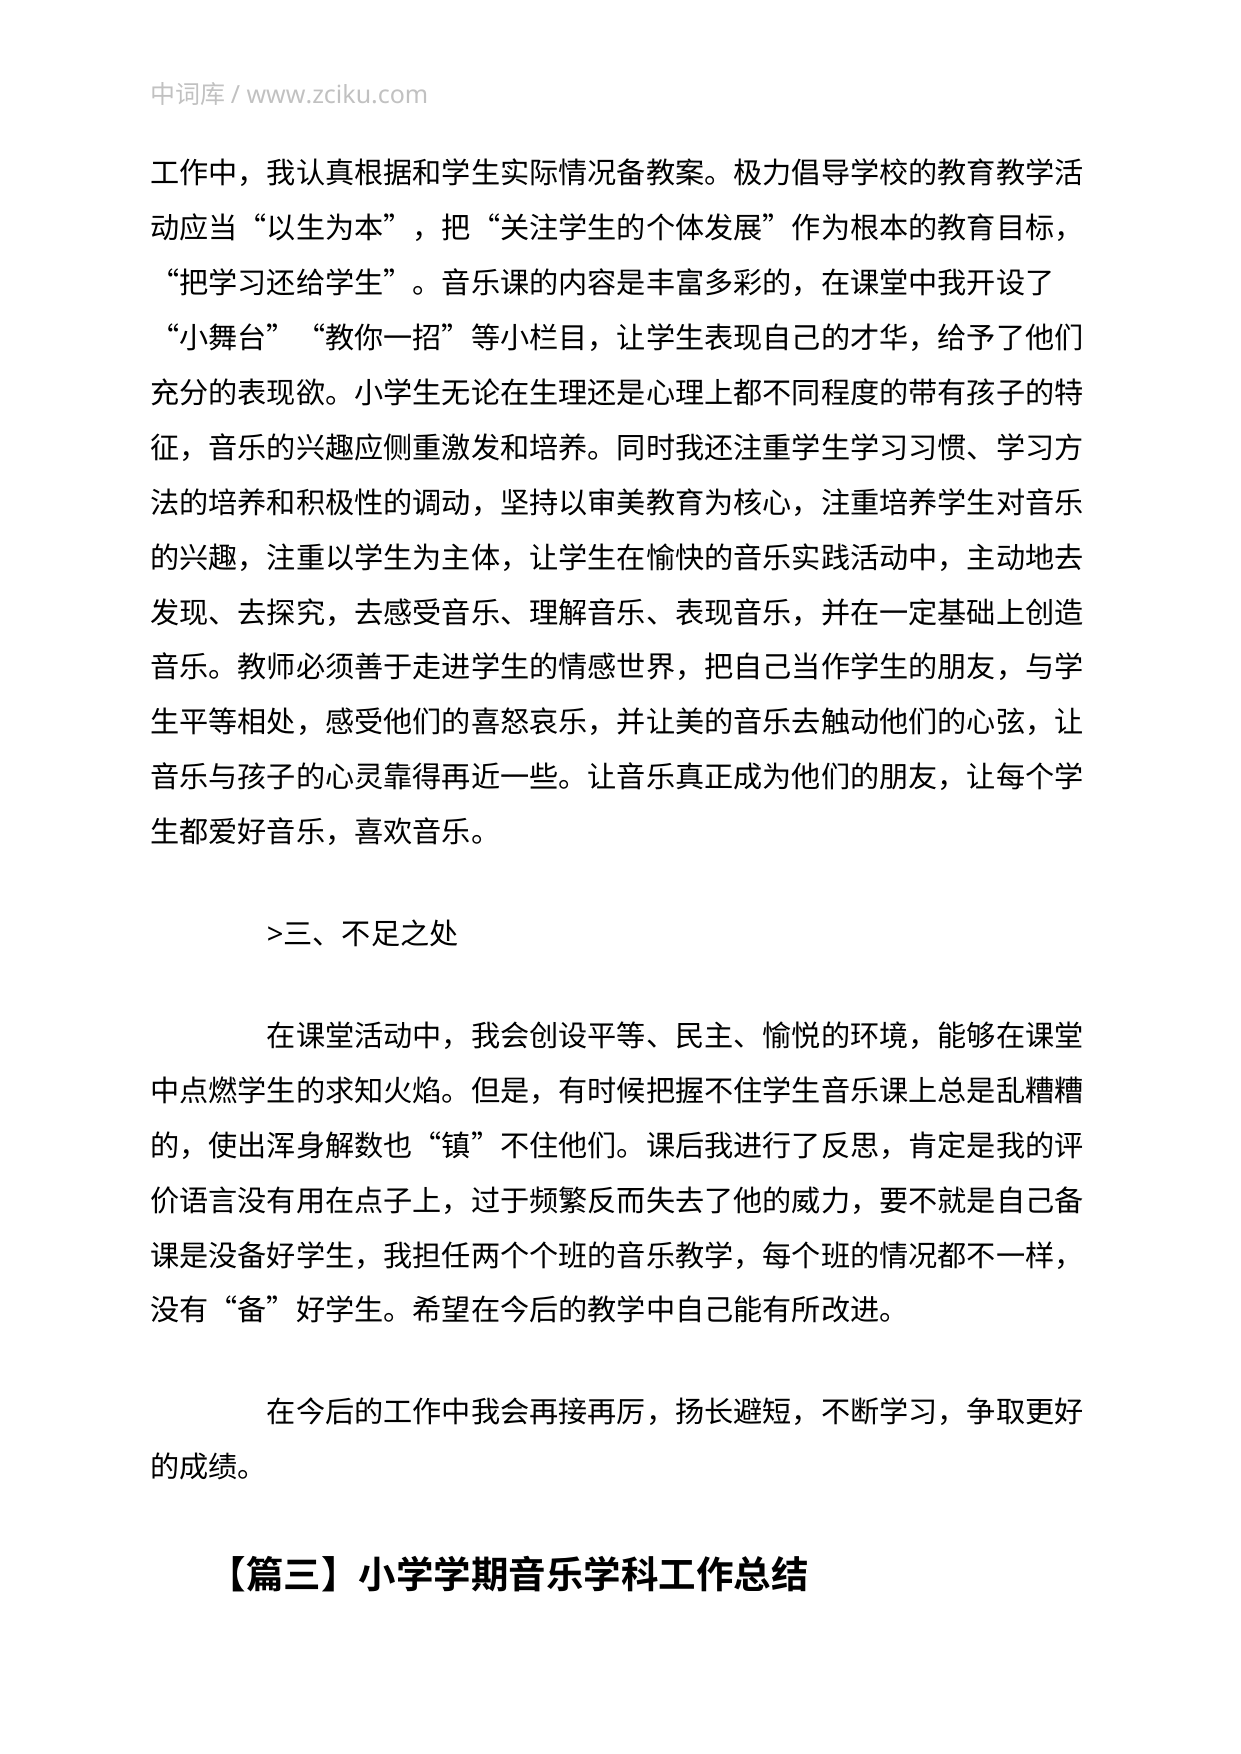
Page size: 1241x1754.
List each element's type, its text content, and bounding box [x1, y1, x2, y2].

text 在课堂活动中，我会创设平等、民主、愉悦的环境，能够在课堂中点燃学生的求知火焰。但是，有时候把握不住学生音乐课上总是乱糟糟的，使出浑身解数也“镇”不住他们。课后我进行了反思，肯定是我的评价语言没有用在点子上，过于频繁反而失去了他的威力，要不就是自己备课是没备好学生，我担任两个个班的音乐教学，每个班的情况都不一样，没有“备”好学生。希望在今后的教学中自己能有所改进。 [150, 1012, 1090, 1329]
text 在今后的工作中我会再接再厉，扬长避短，不断学习，争取更好的成绩。 [150, 1389, 1090, 1486]
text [150, 150, 1090, 851]
text >三、不足之处 [150, 911, 1090, 953]
text 【篇三】小学学期音乐学科工作总结 [150, 1545, 1090, 1600]
